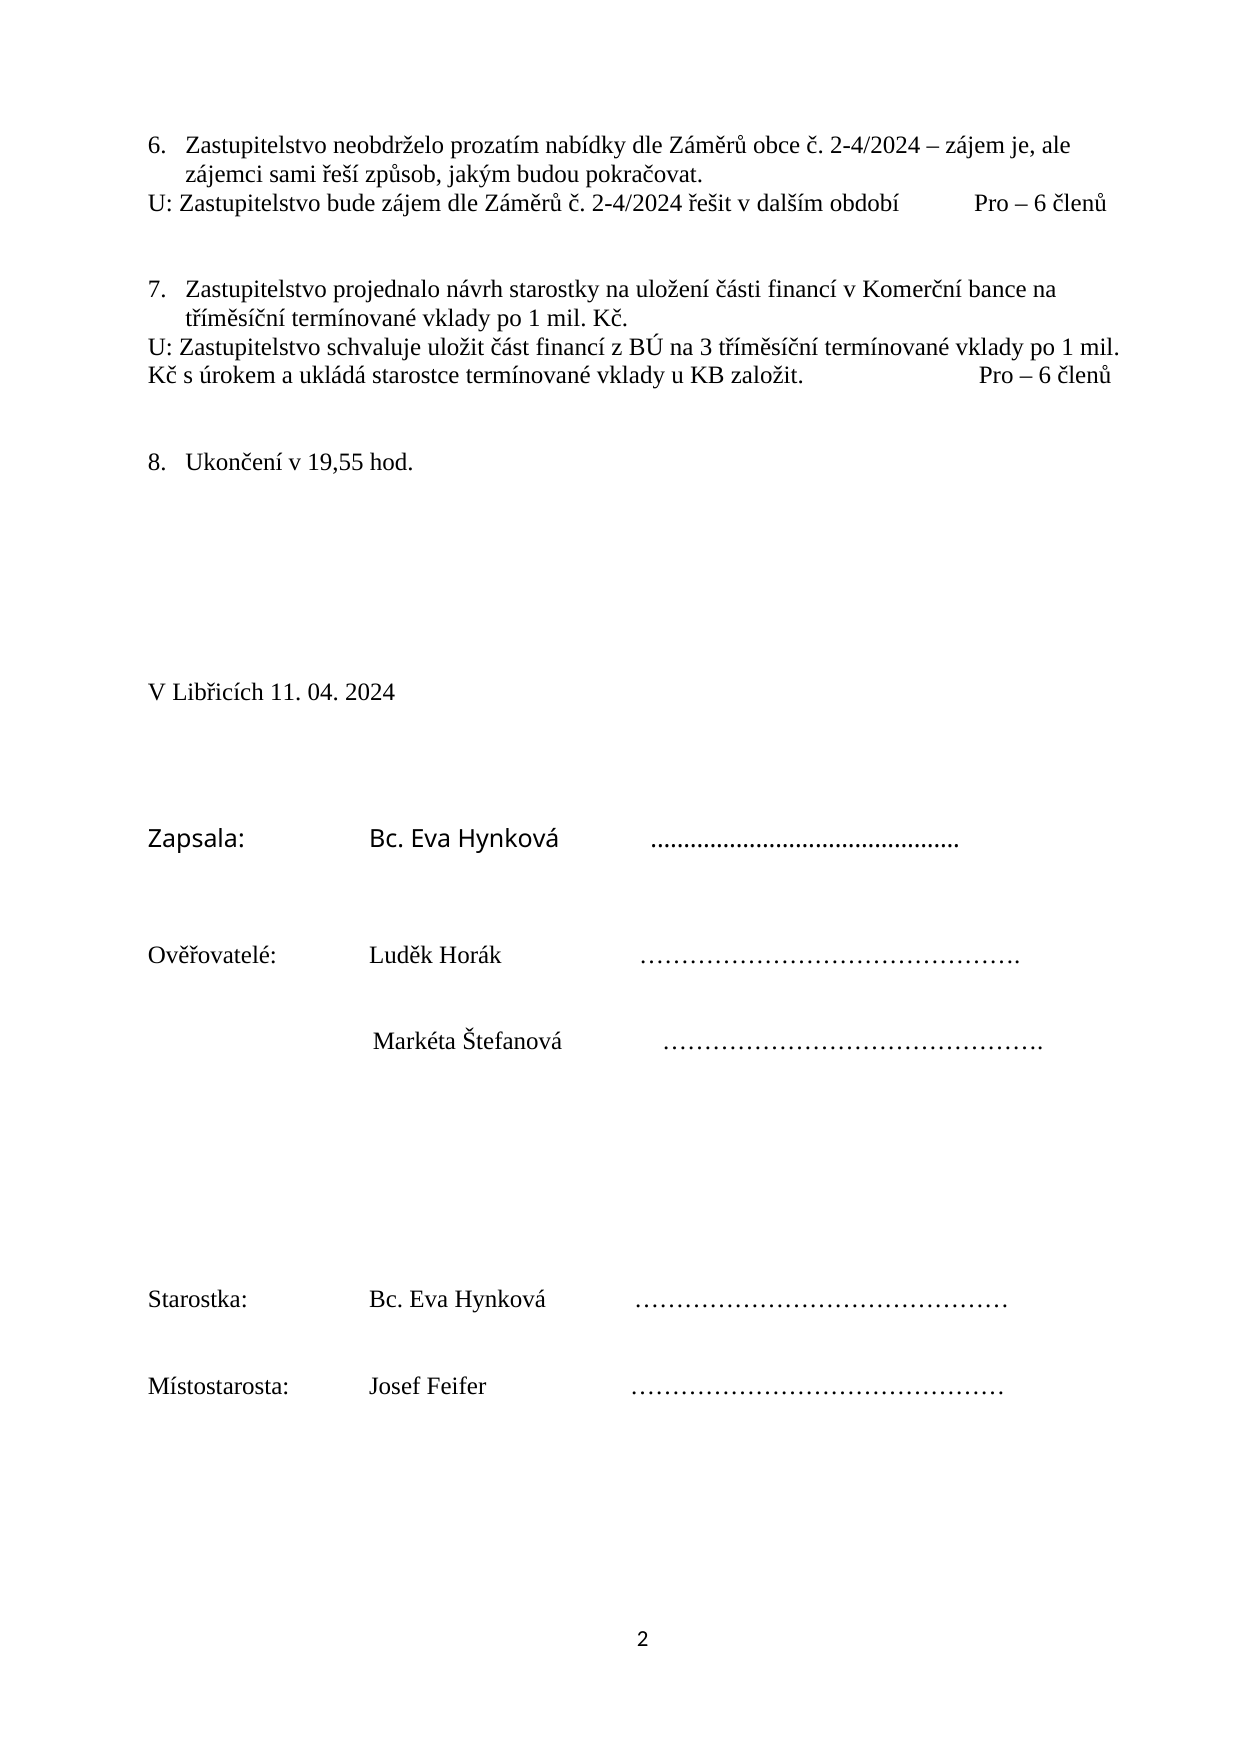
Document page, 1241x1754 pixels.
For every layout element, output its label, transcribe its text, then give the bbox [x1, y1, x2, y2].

text U: Zastupitelstvo schvaluje uložit část financí z BÚ na 3 tříměsíční termínované vklady po 1 mil. Kč s úrokem a ukládá starostce termínované vklady u KB založit. Pro – 6 členů [148, 332, 1137, 389]
text Místostarosta: Josef Feifer ……………………………………… [148, 1371, 1137, 1399]
text Ověřovatelé: Luděk Horák ………………………………………. [148, 940, 1137, 969]
subtitle Zapsala: Bc. Eva Hynková .………………………………………. [148, 821, 1137, 855]
text V Libřicích 11. 04. 2024 [148, 677, 1137, 706]
list Ukončení v 19,55 hod. [148, 447, 1137, 476]
list Zastupitelstvo neobdrželo prozatím nabídky dle Záměrů obce č. 2-4/2024 – zájem je, ale zájemci sami řeší způsob, jakým budou pokračovat. [148, 131, 1137, 188]
text Starostka: Bc. Eva Hynková ……………………………………… [148, 1284, 1137, 1313]
text Markéta Štefanová ………………………………………. [148, 1026, 1137, 1054]
list Zastupitelstvo projednalo návrh starostky na uložení části financí v Komerční bance na tříměsíční termínované vklady po 1 mil. Kč. [148, 274, 1137, 332]
text U: Zastupitelstvo bude zájem dle Záměrů č. 2-4/2024 řešit v dalším období Pro – 6 členů [148, 188, 1137, 217]
